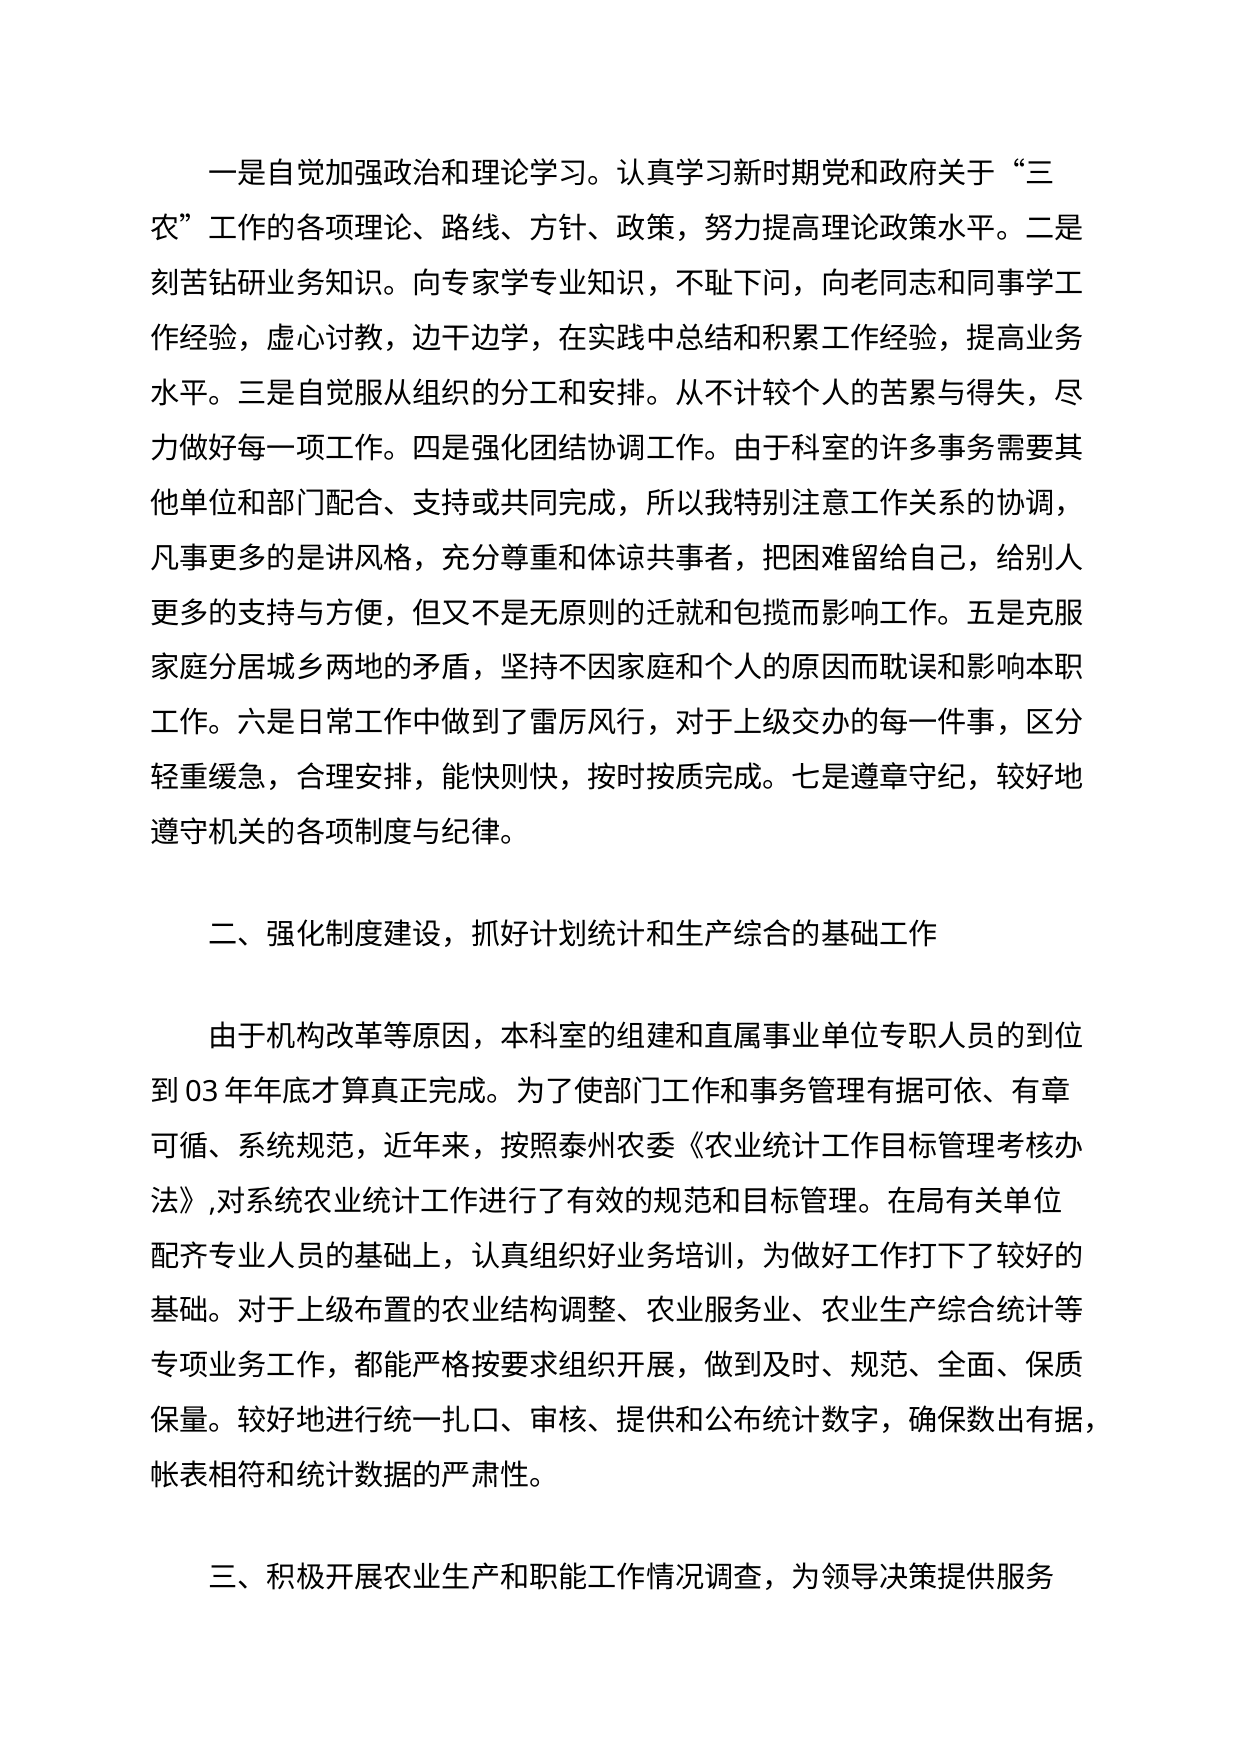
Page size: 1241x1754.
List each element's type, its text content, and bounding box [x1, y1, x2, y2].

text 由于机构改革等原因，本科室的组建和直属事业单位专职人员的到位到03年年底才算真正完成。为了使部门工作和事务管理有据可依、有章可循、系统规范，近年来，按照泰州农委《农业统计工作目标管理考核办法》,对系统农业统计工作进行了有效的规范和目标管理。在局有关单位配齐专业人员的基础上，认真组织好业务培训，为做好工作打下了较好的基础。对于上级布置的农业结构调整、农业服务业、农业生产综合统计等专项业务工作，都能严格按要求组织开展，做到及时、规范、全面、保质保量。较好地进行统一扎口、审核、提供和公布统计数字，确保数出有据，帐表相符和统计数据的严肃性。 [150, 1012, 1090, 1494]
text 一是自觉加强政治和理论学习。认真学习新时期党和政府关于“三农”工作的各项理论、路线、方针、政策，努力提高理论政策水平。二是刻苦钻研业务知识。向专家学专业知识，不耻下问，向老同志和同事学工作经验，虚心讨教，边干边学，在实践中总结和积累工作经验，提高业务水平。三是自觉服从组织的分工和安排。从不计较个人的苦累与得失，尽力做好每一项工作。四是强化团结协调工作。由于科室的许多事务需要其他单位和部门配合、支持或共同完成，所以我特别注意工作关系的协调，凡事更多的是讲风格，充分尊重和体谅共事者，把困难留给自己，给别人更多的支持与方便，但又不是无原则的迁就和包揽而影响工作。五是克服家庭分居城乡两地的矛盾，坚持不因家庭和个人的原因而耽误和影响本职工作。六是日常工作中做到了雷厉风行，对于上级交办的每一件事，区分轻重缓急，合理安排，能快则快，按时按质完成。七是遵章守纪，较好地遵守机关的各项制度与纪律。 [150, 150, 1090, 851]
text 三、积极开展农业生产和职能工作情况调查，为领导决策提供服务 [150, 1553, 1090, 1596]
text 二、强化制度建设，抓好计划统计和生产综合的基础工作 [150, 911, 1090, 953]
